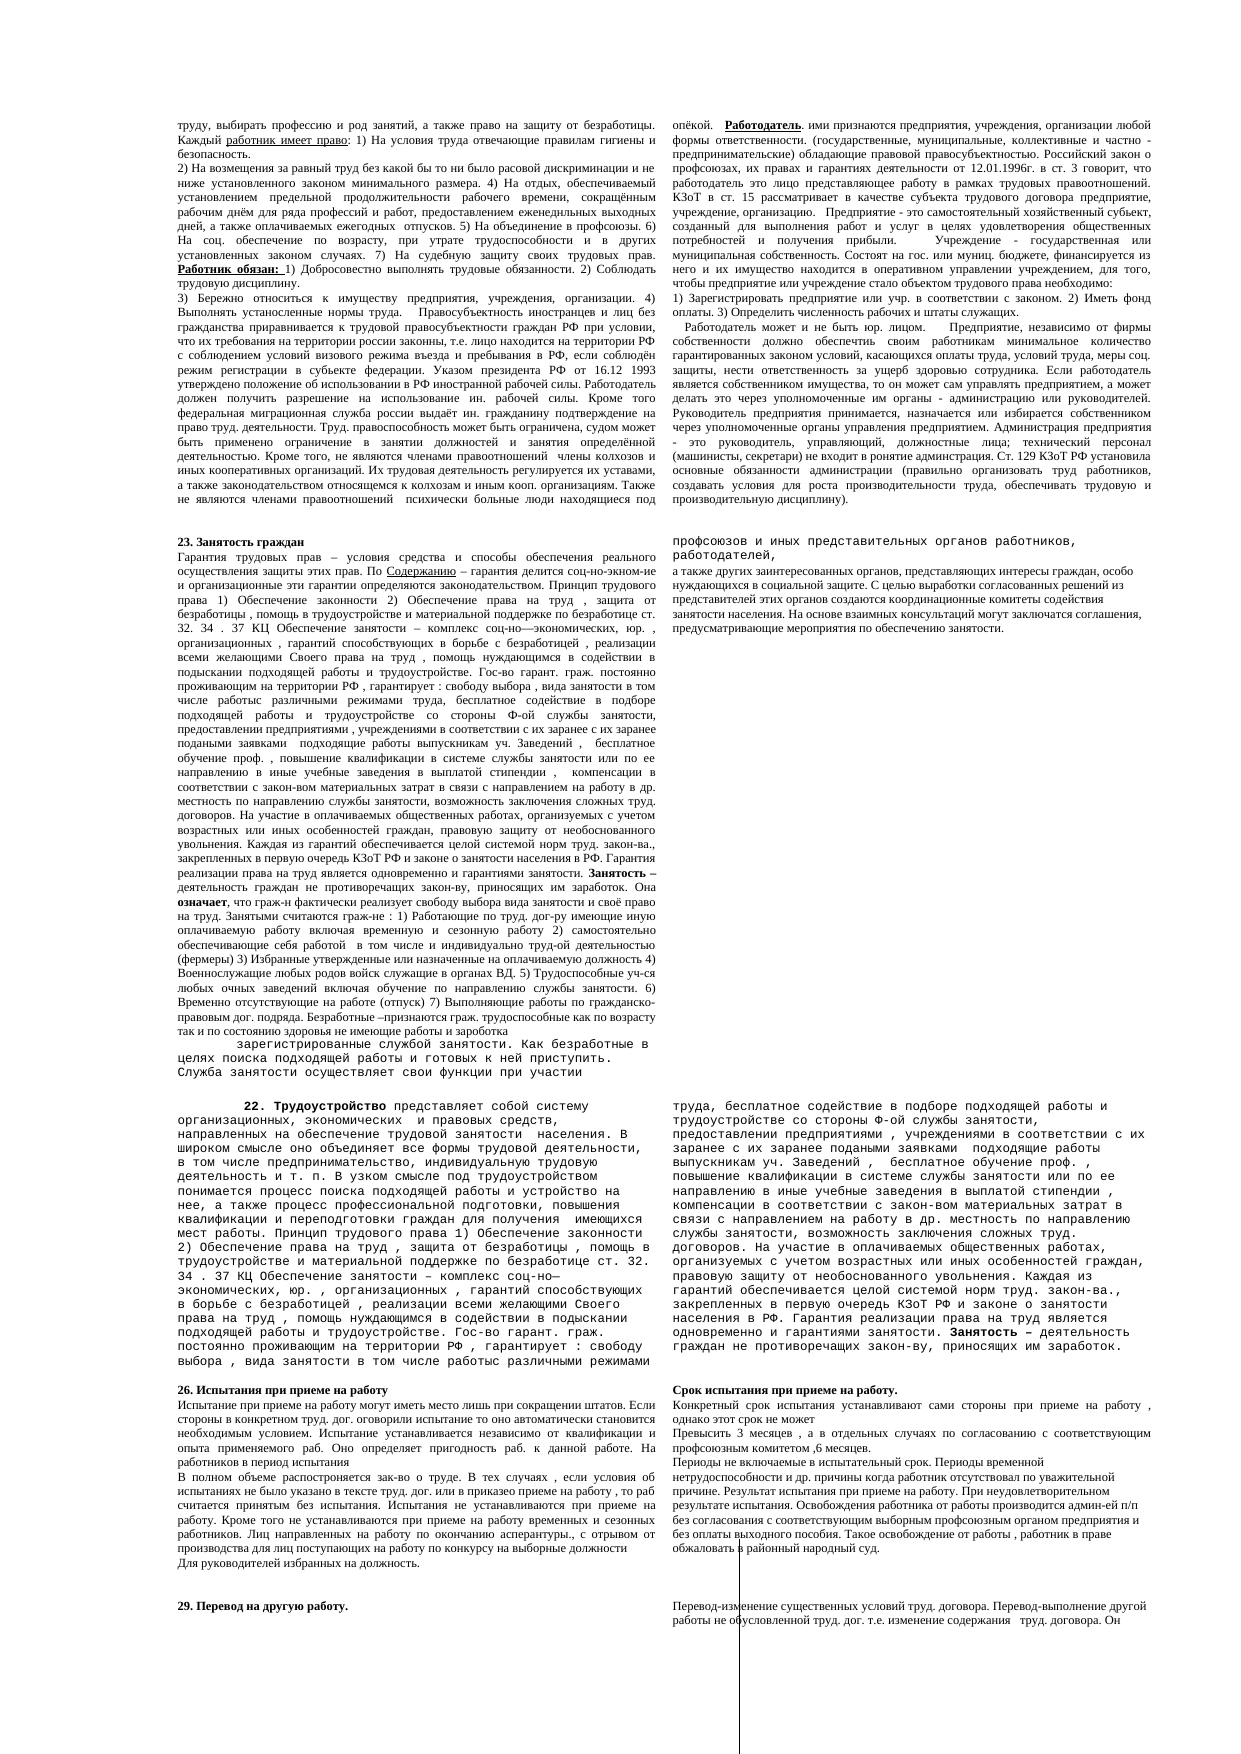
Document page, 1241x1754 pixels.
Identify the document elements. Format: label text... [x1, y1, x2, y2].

text Для руководителей избранных на должность. [177, 1556, 656, 1570]
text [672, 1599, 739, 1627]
text 2) На возмещения за равный труд без какой бы то ни было расовой дискриминации и не ниже установленного законом минимального размера. 4) На отдых, обеспечиваемый установлением предельной продолжительности рабочего времени, сокращённым рабочим днём для ряда профессий и работ, предоставлением еженеднльных выходных дней, а также оплачиваемых ежегодных отпусков. 5) На объединение в профсоюзы. 6) На соц. обеспечение по возрасту, при утрате трудоспособности и в других установленных законом случаях. 7) На судебную защиту своих трудовых прав. Работник обязан: 1) Добросовестно выполнять трудовые обязанности. 2) Соблюдать трудовую дисциплину. [177, 161, 656, 291]
text зарегистрированные службой занятости. Как безработные в целях поиска подходящей работы и готовых к ней приступить. Служба занятости осуществляет свои функции при участии профсоюзов и иных представительных органов работников, работодателей, [177, 1038, 656, 1081]
text Гарантия трудовых прав – условия средства и способы обеспечения реального осуществления защиты этих прав. По Содержанию – гарантия делится соц-но-экном-ие и организационные эти гарантии определяются законодательством. Принцип трудового права 1) Обеспечение законности 2) Обеспечение права на труд , защита от безработицы , помощь в трудоустройстве и материальной поддержке по безработице ст. 32. 34 . 37 КЦ Обеспечение занятости – комплекс соц-но—экономических, юр. , организационных , гарантий способствующих в борьбе с безработицей , реализации всеми желающими Своего права на труд , помощь нуждающимся в содействии в подыскании подходящей работы и трудоустройстве. Гос-во гарант. граж. постоянно проживающим на территории РФ , гарантирует : свободу выбора , вида занятости в том числе работыс различными режимами труда, бесплатное содействие в подборе подходящей работы и трудоустройстве со стороны Ф-ой службы занятости, предоставлении предприятиями , учреждениями в соответствии с их заранее с их заранее подаными заявками подходящие работы выпускникам уч. Заведений , бесплатное обучение проф. , повышение квалификации в системе службы занятости или по ее направлению в иные учебные заведения в выплатой стипендии , компенсации в соответствии с закон-вом материальных затрат в связи с направлением на работу в др. местность по направлению службы занятости, возможность заключения сложных труд. договоров. На участие в оплачиваемых общественных работах, организуемых с учетом возрастных или иных особенностей граждан, правовую защиту от необоснованного увольнения. Каждая из гарантий обеспечивается целой системой норм труд. закон-ва., закрепленных в первую очередь КЗоТ РФ и законе о занятости населения в РФ. Гарантия реализации права на труд является одновременно и гарантиями занятости. Занятость – деятельность граждан не противоречащих закон-ву, приносящих им заработок. Она означает, что граж-н фактически реализует свободу выбора вида занятости и своё право на труд. Занятыми считаются граж-не : 1) Работающие по труд. дог-ру имеющие иную оплачиваемую работу включая временную и сезонную работу 2) самостоятельно обеспечивающие себя работой в том числе и индивидуально труд-ой деятельностью (фермеры) 3) Избранные утвержденные или назначенные на оплачиваемую должность 4) Военнослужащие любых родов войск служащие в органах ВД. 5) Трудоспособные уч-ся любых очных заведений включая обучение по направлению службы занятости. 6) Временно отсутствующие на работе (отпуск) 7) Выполняющие работы по гражданско-правовым дог. подряда. Безработные –признаются граж. трудоспособные как по возрасту так и по состоянию здоровья не имеющие работы и зароботка [177, 549, 656, 1038]
text Срок испытания при приеме на работу. [672, 1383, 1152, 1397]
text 1) Зарегистрировать предприятие или учр. в соответствии с законом. 2) Иметь фонд оплаты. 3) Определить численность рабочих и штаты служащих. [672, 291, 1152, 319]
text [177, 118, 656, 161]
text Периоды не включаемые в испытательный срок. Периоды временной нетрудоспособности и др. причины когда работник отсутствовал по уважительной причине. Результат испытания при приеме на работу. При неудовлетворительном результате испытания. Освобождения работника от работы производится админ-ей п/п без согласования с соответствующим выборным профсоюзным органом предприятия и без оплаты выходного пособия. Такое освобождение от работы , работник в праве обжаловать в районный народный суд. [672, 1455, 1152, 1556]
text Работодатель может и не быть юр. лицом. Предприятие, независимо от фирмы собственности должно обеспечтиь своим работникам минимальное количество гарантированных законом условий, касающихся оплаты труда, условий труда, меры соц. защиты, нести ответственность за ущерб здоровью сотрудника. Если работодатель является собственником имущества, то он может сам управлять предприятием, а может делать это через уполномоченные им органы - администрацию или руководителей. Руководитель предприятия принимается, назначается или избирается собственником через уполномоченные органы управления предприятием. Администрация предприятия - это руководитель, управляющий, должностные лица; технический персонал (машинисты, секретари) не входит в ронятие админстрация. Ст. 129 КЗоТ РФ установила основные обязанности администрации (правильно организовать труд работников, создавать условия для роста производительности труда, обеспечивать трудовую и производительную дисциплину). [672, 319, 1152, 506]
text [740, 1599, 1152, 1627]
text 29. Перевод на другую работу. [177, 1599, 656, 1613]
text а также других заинтересованных органов, представляющих интересы граждан, особо нуждающихся в социальной защите. С целью выработки согласованных решений из представителей этих органов создаются координационные комитеты содействия занятости населения. На основе взаимных консультаций могут заключатся соглашения, предусматривающие мероприятия по обеспечению занятости. [672, 563, 1152, 635]
text Превысить 3 месяцев , а в отдельных случаях по согласованию с соответствующим профсоюзным комитетом ,6 месяцев. [672, 1426, 1152, 1455]
text В полном объеме распостроняется зак-во о труде. В тех случаях , если условия об испытаниях не было указано в тексте труд. дог. или в приказео приеме на работу , то раб считается принятым без испытания. Испытания не устанавливаются при приеме на работу. Кроме того не устанавливаются при приеме на работу временных и сезонных работников. Лиц направленных на работу по окончанию асперантуры., с отрывом от производства для лиц поступающих на работу по конкурсу на выборные должности [177, 1469, 656, 1556]
subtitle 23. Занятость граждан [177, 535, 656, 549]
subtitle 26. Испытания при приеме на работу [177, 1383, 656, 1397]
text Испытание при приеме на работу могут иметь место лишь при сокращении штатов. Если стороны в конкретном труд. дог. оговорили испытание то оно автоматически становится необходимым условием. Испытание устанавливается независимо от квалификации и опыта применяемого раб. Оно определяет пригодность раб. к данной работе. На работников в период испытания [177, 1397, 656, 1469]
text Конкретный срок испытания устанавливают сами стороны при приеме на работу , однако этот срок не может [672, 1397, 1152, 1426]
